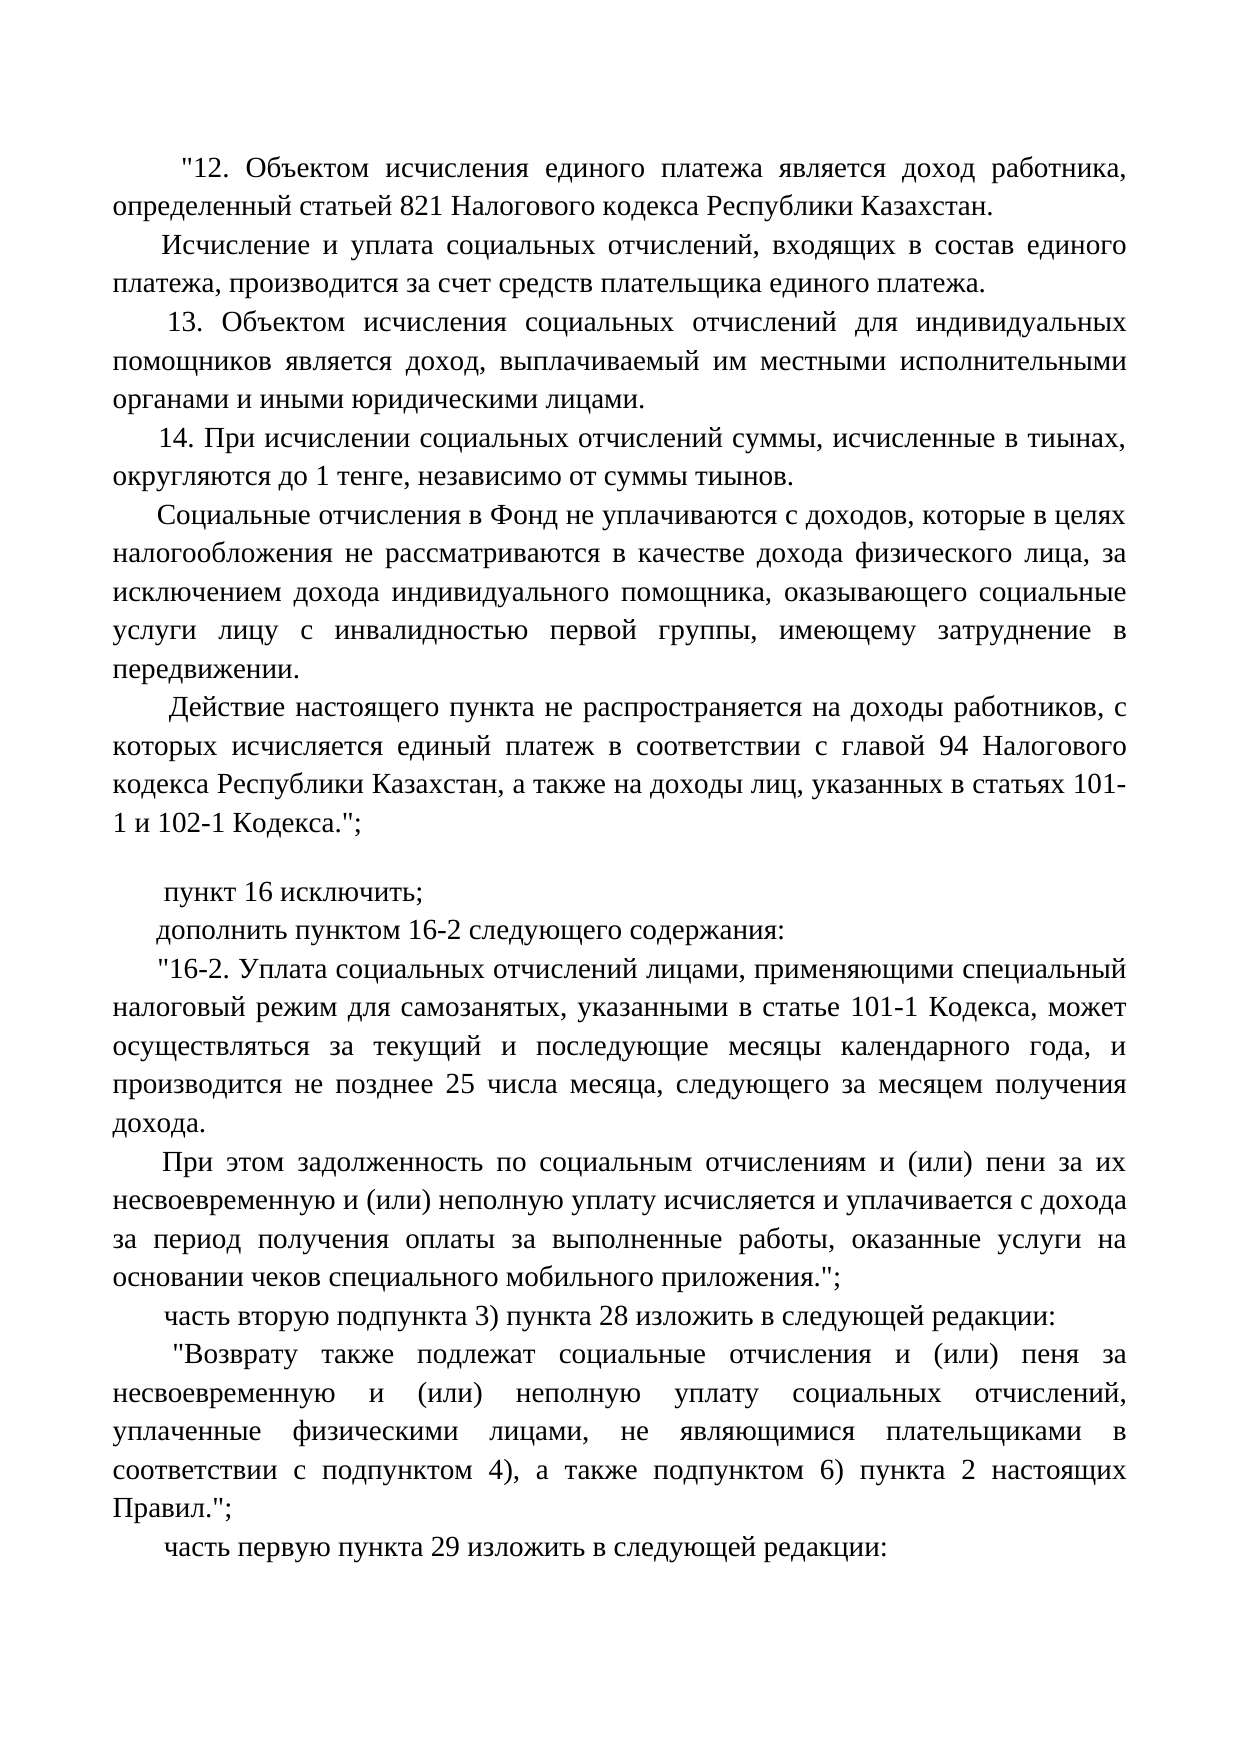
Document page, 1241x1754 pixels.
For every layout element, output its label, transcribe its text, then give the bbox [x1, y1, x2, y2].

text "12. Объектом исчисления единого платежа является доход работника, определенный статьей 821 Налогового кодекса Республики Казахстан. [112, 150, 1128, 222]
text пункт 16 исключить; [112, 874, 1128, 907]
text "Возврату также подлежат социальные отчисления и (или) пеня за несвоевременную и (или) неполную уплату социальных отчислений, уплаченные физическими лицами, не являющимися плательщиками в соответствии с подпунктом 4), а также подпунктом 6) пункта 2 настоящих Правил."; [112, 1336, 1128, 1524]
text Социальные отчисления в Фонд не уплачиваются с доходов, которые в целях налогообложения не рассматриваются в качестве дохода физического лица, за исключением дохода индивидуального помощника, оказывающего социальные услуги лицу с инвалидностью первой группы, имеющему затруднение в передвижении. [112, 497, 1128, 684]
text Исчисление и уплата социальных отчислений, входящих в состав единого платежа, производится за счет средств плательщика единого платежа. [112, 227, 1128, 299]
text При этом задолженность по социальным отчислениям и (или) пени за их несвоевременную и (или) неполную уплату исчисляется и уплачивается с дохода за период получения оплаты за выполненные работы, оказанные услуги на основании чеков специального мобильного приложения."; [112, 1144, 1128, 1293]
text часть первую пункта 29 изложить в следующей редакции: [112, 1529, 1128, 1563]
text Действие настоящего пункта не распространяется на доходы работников, с которых исчисляется единый платеж в соответствии с главой 94 Налогового кодекса Республики Казахстан, а также на доходы лиц, указанных в статьях 101-1 и 102-1 Кодекса."; [112, 689, 1128, 839]
text 13. Объектом исчисления социальных отчислений для индивидуальных помощников является доход, выплачиваемый им местными исполнительными органами и иными юридическими лицами. [112, 304, 1128, 415]
text "16-2. Уплата социальных отчислений лицами, применяющими специальный налоговый режим для самозанятых, указанными в статье 101-1 Кодекса, может осуществляться за текущий и последующие месяцы календарного года, и производится не позднее 25 числа месяца, следующего за месяцем получения дохода. [112, 951, 1128, 1139]
text дополнить пунктом 16-2 следующего содержания: [112, 912, 1128, 946]
text 14. При исчислении социальных отчислений суммы, исчисленные в тиынах, округляются до 1 тенге, независимо от суммы тиынов. [112, 420, 1128, 492]
text часть вторую подпункта 3) пункта 28 изложить в следующей редакции: [112, 1298, 1128, 1331]
